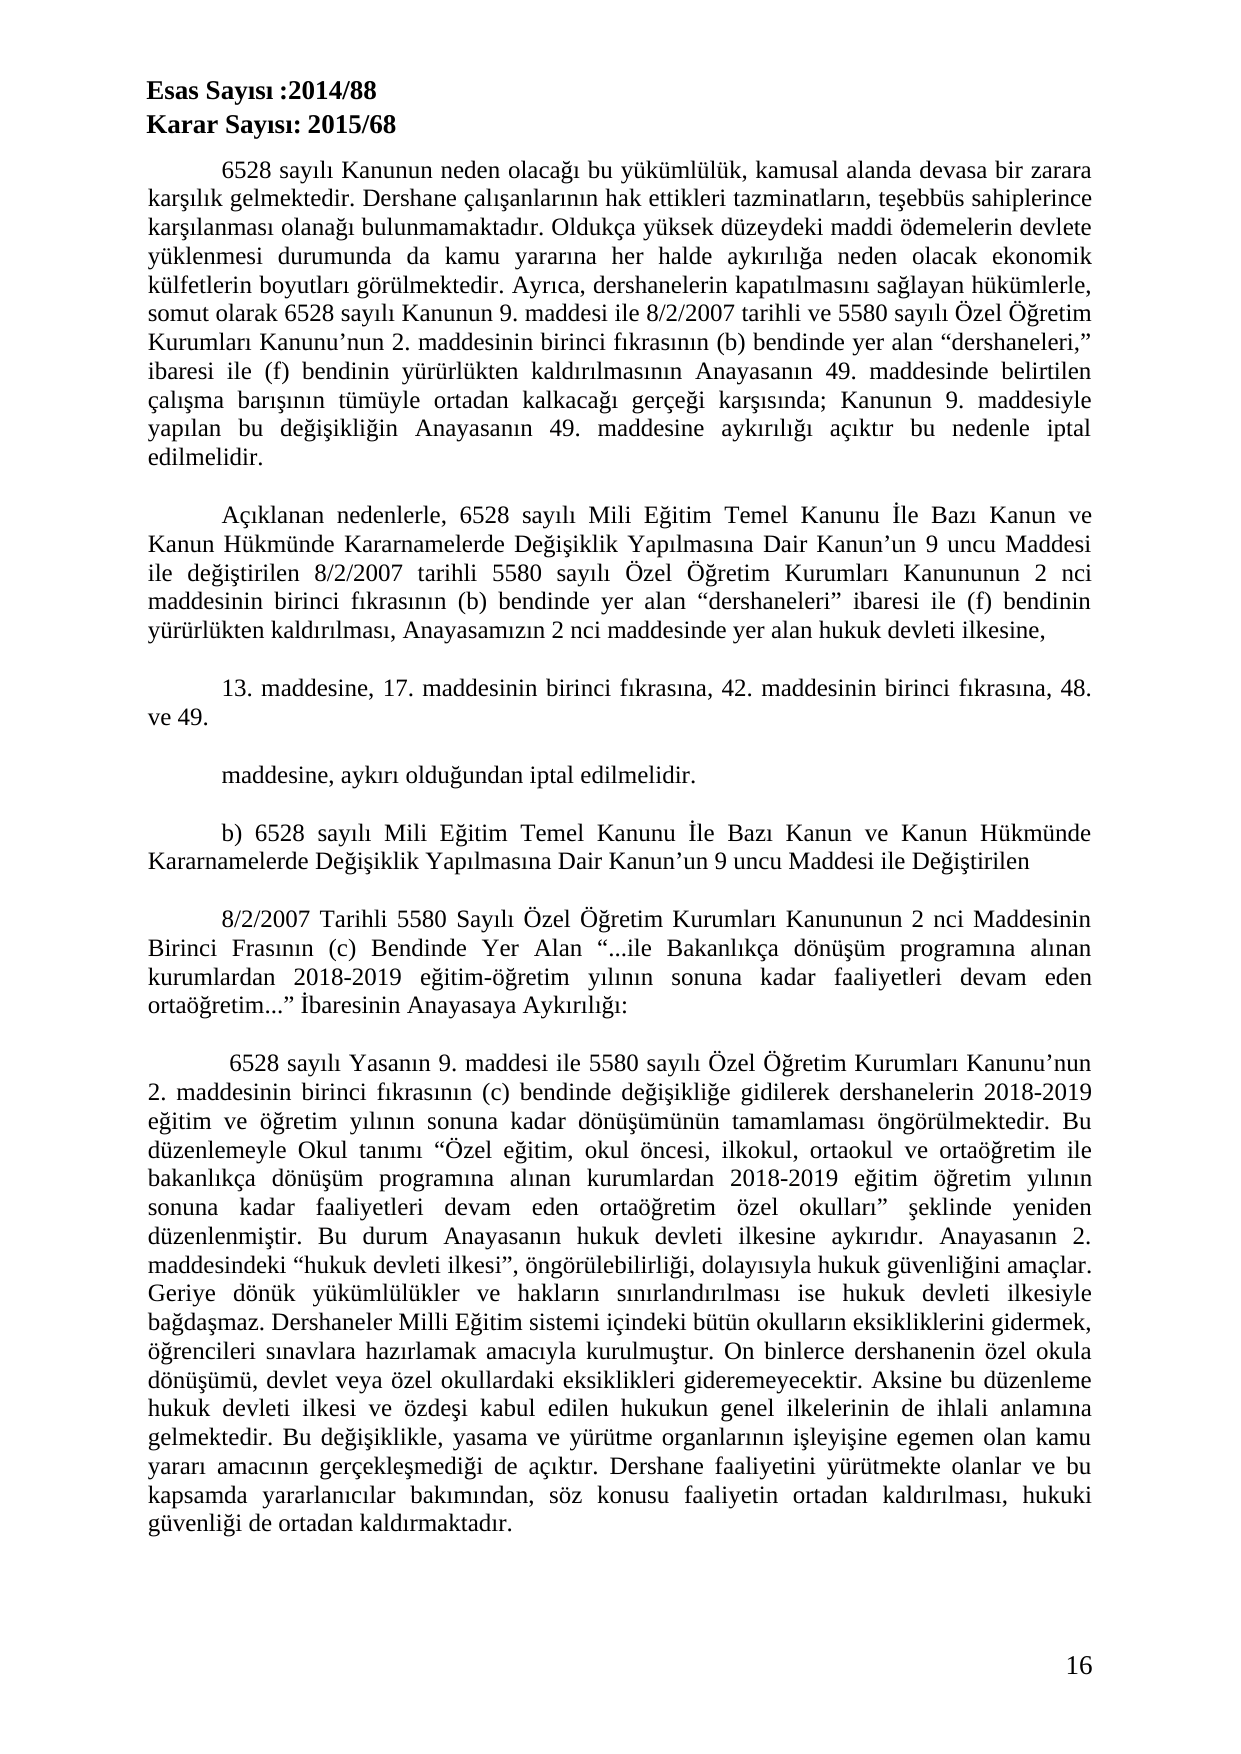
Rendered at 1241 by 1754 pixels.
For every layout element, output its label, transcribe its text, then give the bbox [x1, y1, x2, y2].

text maddesine, aykırı olduğundan iptal edilmelidir. [148, 760, 1093, 788]
text b) 6528 sayılı Mili Eğitim Temel Kanunu İle Bazı Kanun ve Kanun Hükmünde Kararnamelerde Değişiklik Yapılmasına Dair Kanun’un 9 uncu Maddesi ile Değiştirilen [148, 818, 1093, 875]
text 8/2/2007 Tarihli 5580 Sayılı Özel Öğretim Kurumları Kanununun 2 nci Maddesinin Birinci Frasının (c) Bendinde Yer Alan “...ile Bakanlıkça dönüşüm programına alınan kurumlardan 2018-2019 eğitim-öğretim yılının sonuna kadar faaliyetleri devam eden ortaöğretim...” İbaresinin Anayasaya Aykırılığı: [148, 904, 1093, 1019]
text 6528 sayılı Kanunun neden olacağı bu yükümlülük, kamusal alanda devasa bir zarara karşılık gelmektedir. Dershane çalışanlarının hak ettikleri tazminatların, teşebbüs sahiplerince karşılanması olanağı bulunmamaktadır. Oldukça yüksek düzeydeki maddi ödemelerin devlete yüklenmesi durumunda da kamu yararına her halde aykırılığa neden olacak ekonomik külfetlerin boyutları görülmektedir. Ayrıca, dershanelerin kapatılmasını sağlayan hükümlerle, somut olarak 6528 sayılı Kanunun 9. maddesi ile 8/2/2007 tarihli ve 5580 sayılı Özel Öğretim Kurumları Kanunu’nun 2. maddesinin birinci fıkrasının (b) bendinde yer alan “dershaneleri,” ibaresi ile (f) bendinin yürürlükten kaldırılmasının Anayasanın 49. maddesinde belirtilen çalışma barışının tümüyle ortadan kalkacağı gerçeği karşısında; Kanunun 9. maddesiyle yapılan bu değişikliğin Anayasanın 49. maddesine aykırılığı açıktır bu nedenle iptal edilmelidir. [148, 155, 1093, 471]
text 13. maddesine, 17. maddesinin birinci fıkrasına, 42. maddesinin birinci fıkrasına, 48. ve 49. [148, 673, 1093, 731]
text 6528 sayılı Yasanın 9. maddesi ile 5580 sayılı Özel Öğretim Kurumları Kanunu’nun 2. maddesinin birinci fıkrasının (c) bendinde değişikliğe gidilerek dershanelerin 2018-2019 eğitim ve öğretim yılının sonuna kadar dönüşümünün tamamlaması öngörülmektedir. Bu düzenlemeyle Okul tanımı “Özel eğitim, okul öncesi, ilkokul, ortaokul ve ortaöğretim ile bakanlıkça dönüşüm programına alınan kurumlardan 2018-2019 eğitim öğretim yılının sonuna kadar faaliyetleri devam eden ortaöğretim özel okulları” şeklinde yeniden düzenlenmiştir. Bu durum Anayasanın hukuk devleti ilkesine aykırıdır. Anayasanın 2. maddesindeki “hukuk devleti ilkesi”, öngörülebilirliği, dolayısıyla hukuk güvenliğini amaçlar. Geriye dönük yükümlülükler ve hakların sınırlandırılması ise hukuk devleti ilkesiyle bağdaşmaz. Dershaneler Milli Eğitim sistemi içindeki bütün okulların eksikliklerini gidermek, öğrencileri sınavlara hazırlamak amacıyla kurulmuştur. On binlerce dershanenin özel okula dönüşümü, devlet veya özel okullardaki eksiklikleri gideremeyecektir. Aksine bu düzenleme hukuk devleti ilkesi ve özdeşi kabul edilen hukukun genel ilkelerinin de ihlali anlamına gelmektedir. Bu değişiklikle, yasama ve yürütme organlarının işleyişine egemen olan kamu yararı amacının gerçekleşmediği de açıktır. Dershane faaliyetini yürütmekte olanlar ve bu kapsamda yararlanıcılar bakımından, söz konusu faaliyetin ortadan kaldırılması, hukuki güvenliği de ortadan kaldırmaktadır. [148, 1048, 1093, 1537]
text Açıklanan nedenlerle, 6528 sayılı Mili Eğitim Temel Kanunu İle Bazı Kanun ve Kanun Hükmünde Kararnamelerde Değişiklik Yapılmasına Dair Kanun’un 9 uncu Maddesi ile değiştirilen 8/2/2007 tarihli 5580 sayılı Özel Öğretim Kurumları Kanununun 2 nci maddesinin birinci fıkrasının (b) bendinde yer alan “dershaneleri” ibaresi ile (f) bendinin yürürlükten kaldırılması, Anayasamızın 2 nci maddesinde yer alan hukuk devleti ilkesine, [148, 500, 1093, 644]
